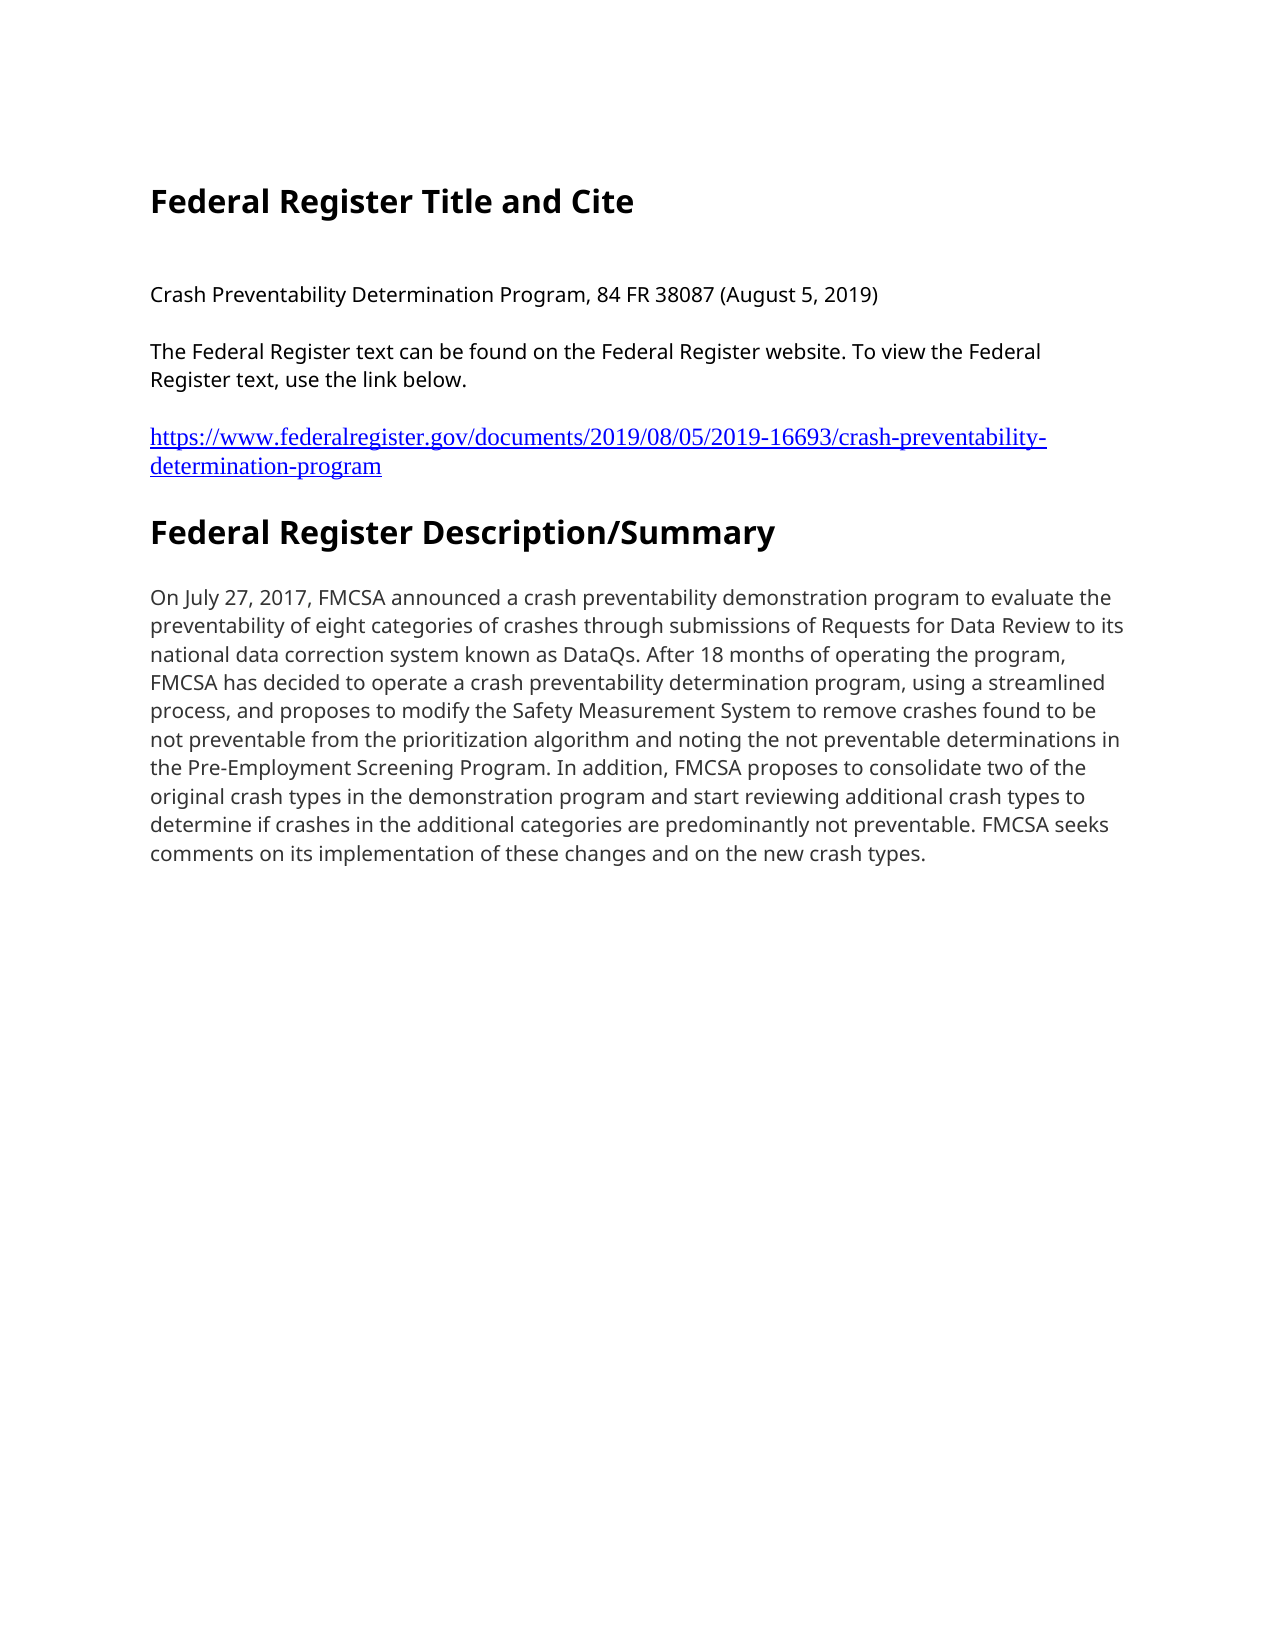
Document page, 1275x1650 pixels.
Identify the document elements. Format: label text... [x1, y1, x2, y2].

text https://www.federalregister.gov/documents/2019/08/05/2019-16693/crash-preventability-determination-program [150, 422, 1125, 481]
text Federal Register Title and Cite [150, 179, 1125, 223]
text Crash Preventability Determination Program, 84 FR 38087 (August 5, 2019) [150, 252, 1125, 308]
text The Federal Register text can be found on the Federal Register website. To view the Federal Register text, use the link below. [467, 337, 1125, 394]
text On July 27, 2017, FMCSA announced a crash preventability demonstration program to evaluate the preventability of eight categories of crashes through submissions of Requests for Data Review to its national data correction system known as DataQs. After 18 months of operating the program, FMCSA has decided to operate a crash preventability determination program, using a streamlined process, and proposes to modify the Safety Measurement System to remove crashes found to be not preventable from the prioritization algorithm and noting the not preventable determinations in the Pre-Employment Screening Program. In addition, FMCSA proposes to consolidate two of the original crash types in the demonstration program and start reviewing additional crash types to determine if crashes in the additional categories are predominantly not preventable. FMCSA seeks comments on its implementation of these changes and on the new crash types. [150, 583, 1125, 867]
subtitle Federal Register Description/Summary [150, 510, 1125, 554]
